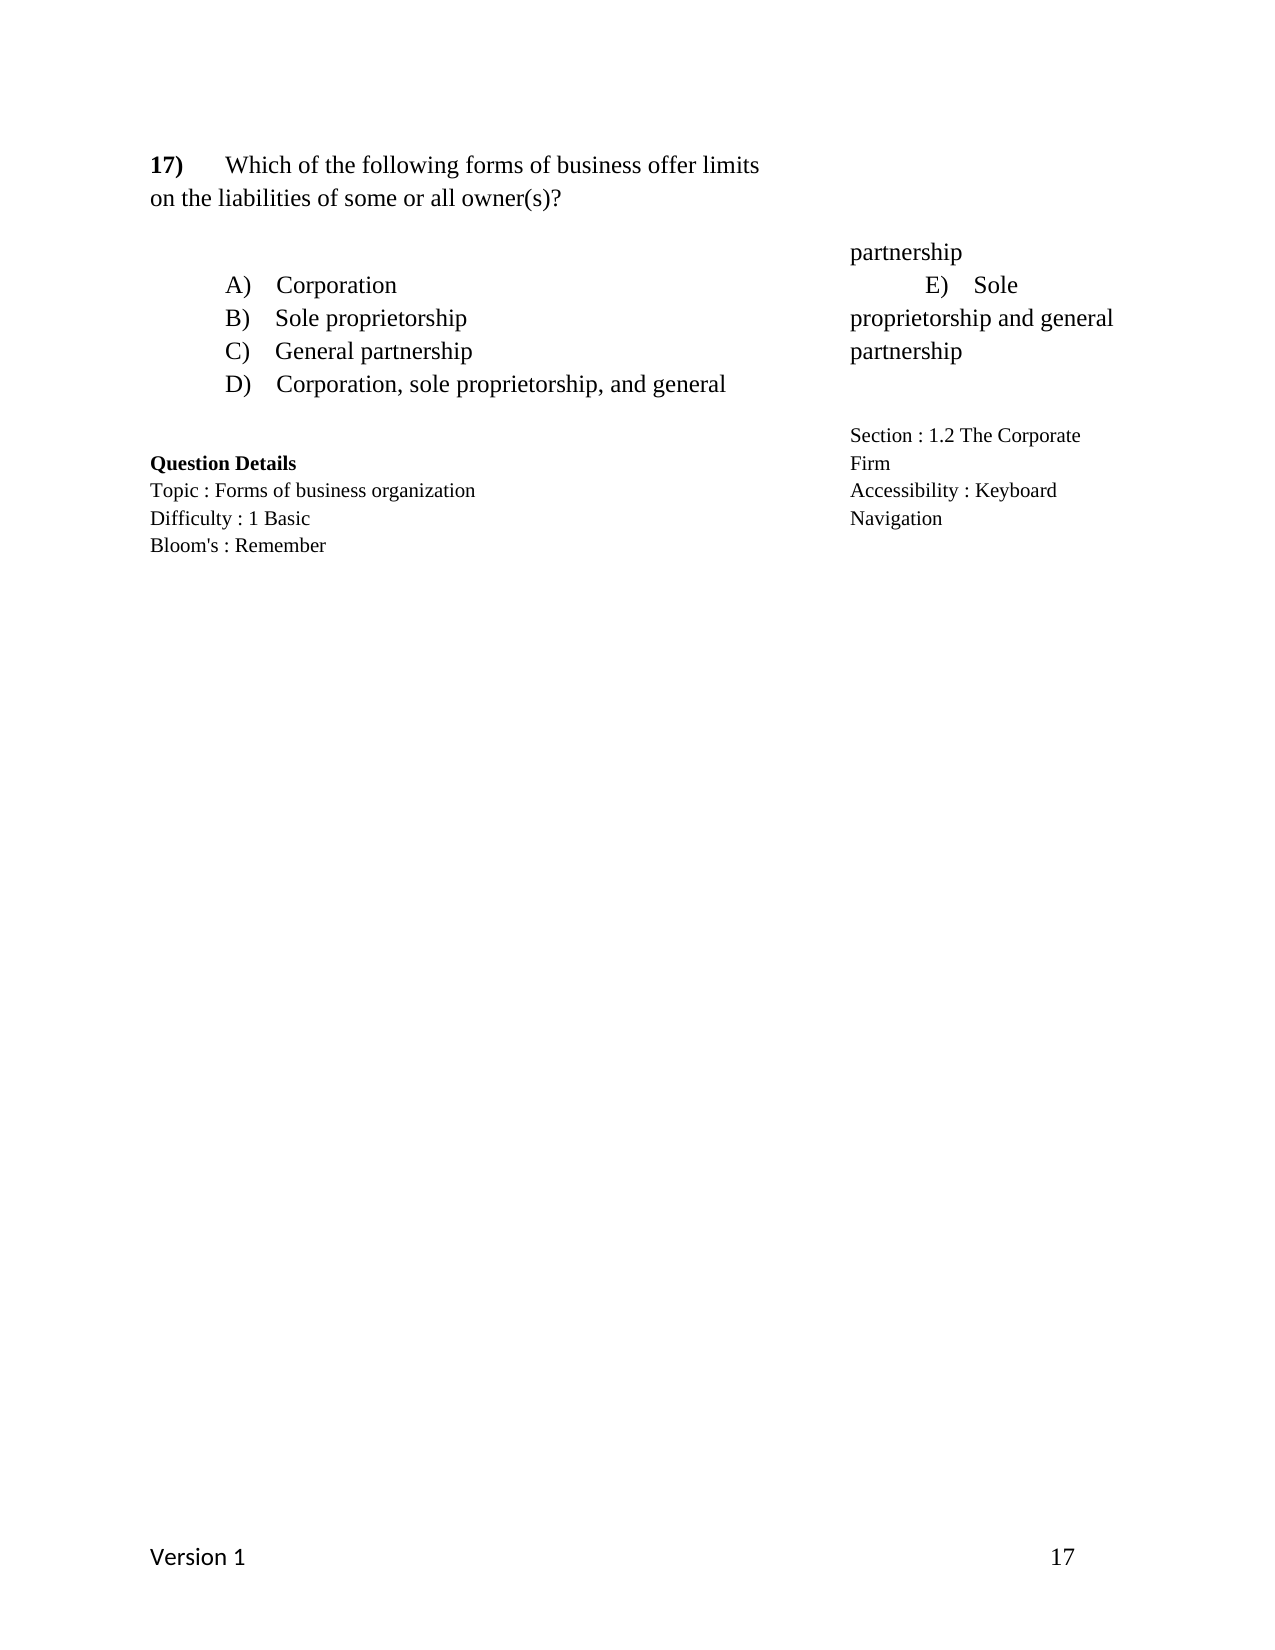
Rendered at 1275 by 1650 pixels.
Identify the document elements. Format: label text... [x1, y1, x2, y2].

text A) Corporation B) Sole proprietorship C) General partnership D) Corporation, sole proprietorship, and general partnership E) Sole proprietorship and general partnership [150, 237, 775, 398]
text Question Details Topic : Forms of business organization Difficulty : 1 Basic Bloom's : Remember Section : 1.2 The Corporate Firm Accessibility : Keyboard Navigation [850, 423, 1125, 530]
text Question Details Topic : Forms of business organization Difficulty : 1 Basic Bloom's : Remember Section : 1.2 The Corporate Firm Accessibility : Keyboard Navigation [150, 423, 775, 557]
text A) Corporation B) Sole proprietorship C) General partnership D) Corporation, sole proprietorship, and general partnership E) Sole proprietorship and general partnership [850, 237, 1125, 398]
text 17) Which of the following forms of business offer limits on the liabilities of some or all owner(s)? [150, 150, 775, 212]
